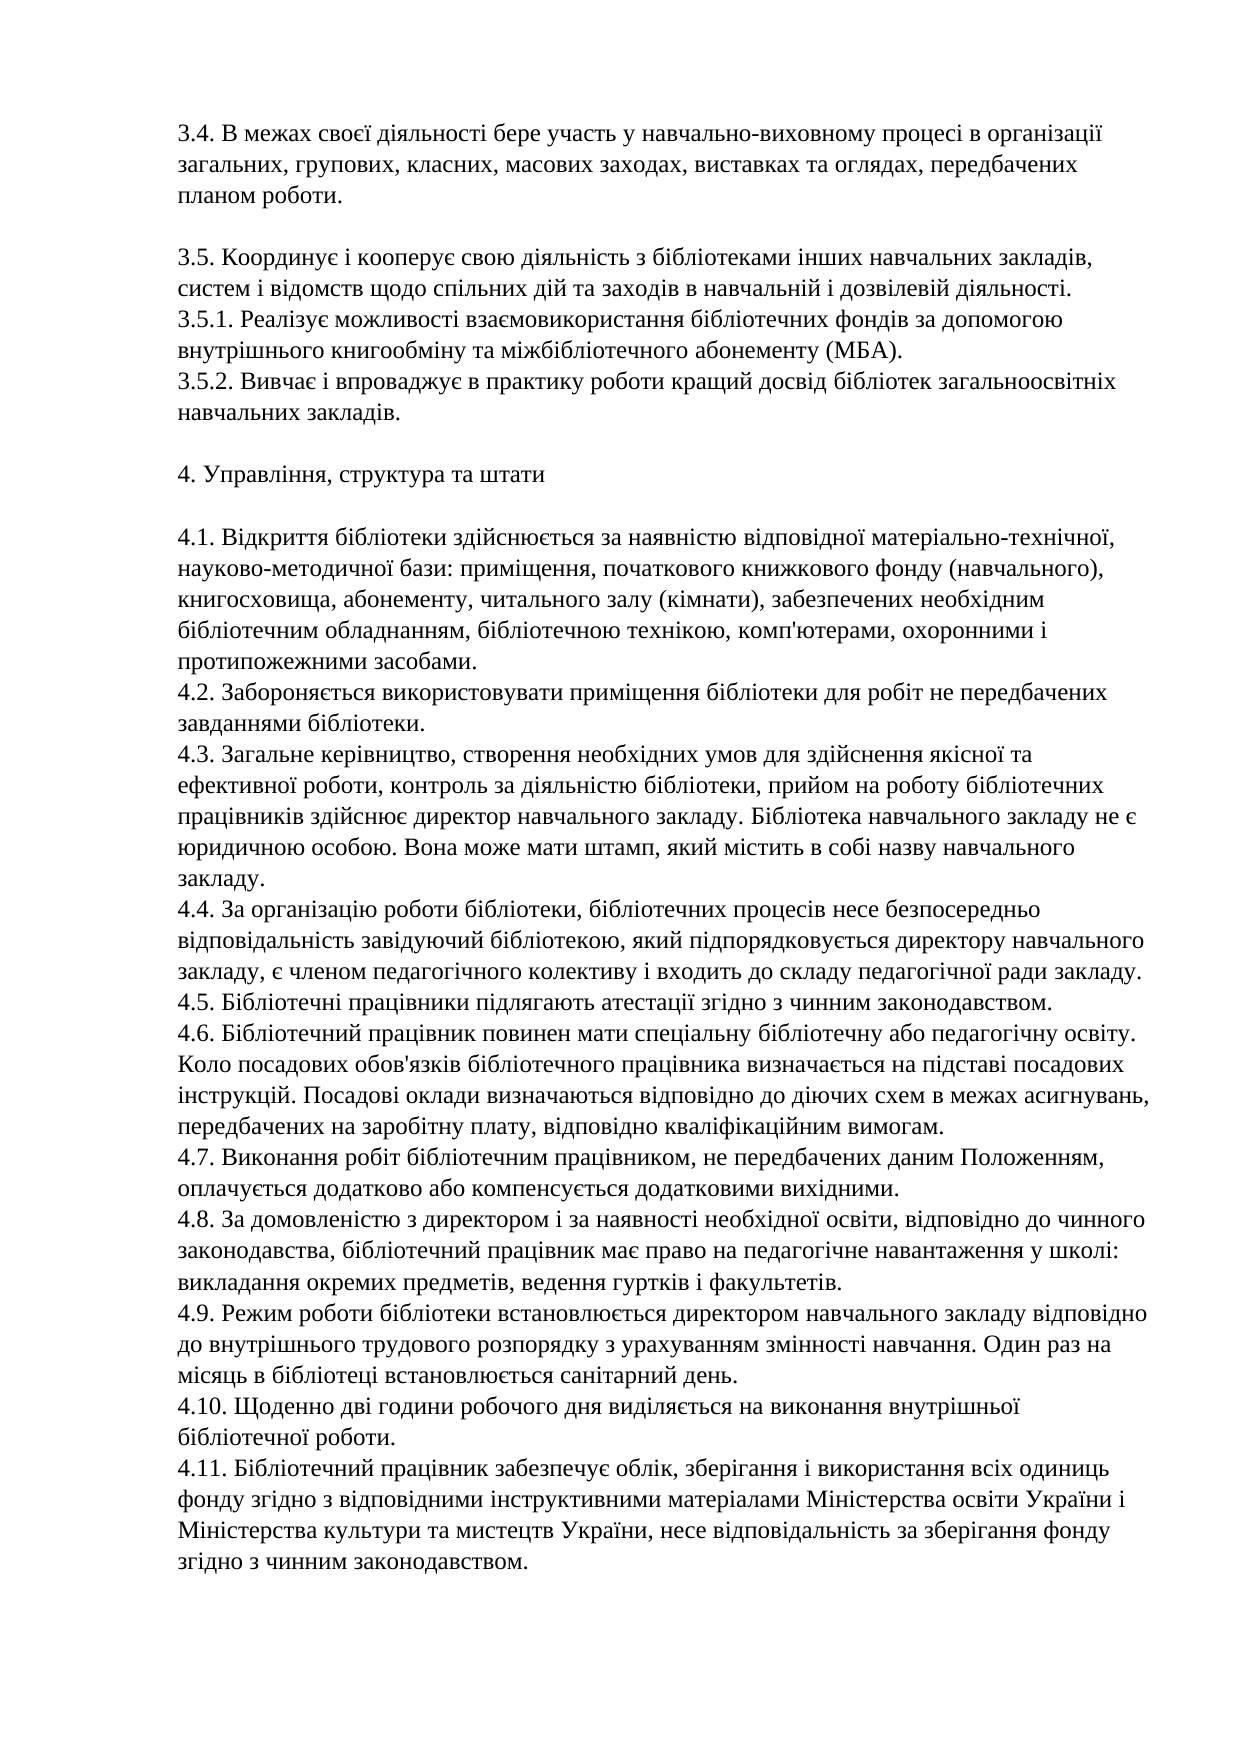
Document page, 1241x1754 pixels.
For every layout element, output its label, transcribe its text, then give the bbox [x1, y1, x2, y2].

text 3.5. Координує і кооперує свою діяльність з бібліотеками інших навчальних закладів, систем і відомств щодо спільних дій та заходів в навчальній і дозвілевій діяльності. [177, 242, 1152, 302]
text 3.4. В межах своєї діяльності бере участь у навчально-виховному процесі в організації загальних, групових, класних, масових заходах, виставках та оглядах, передбачених [177, 118, 1152, 178]
text 4.1. Відкриття бібліотеки здійснюється за наявністю відповідної матеріально-технічної, науково-методичної бази: приміщення, початкового книжкового фонду (навчального), [177, 522, 1152, 581]
text планом роботи. [177, 180, 1152, 209]
text 4.5. Бібліотечні працівники підлягають атестації згідно з чинним законодавством. [177, 987, 1152, 1016]
text 3.5.2. Вивчає і впроваджує в практику роботи кращий досвід бібліотек загальноосвітніх навчальних закладів. [177, 366, 1152, 426]
text 4.10. Щоденно дві години робочого дня виділяється на виконання внутрішньої бібліотечної роботи. [177, 1391, 1152, 1451]
text 4. Управління, структура та штати [177, 459, 1152, 488]
text 4.7. Виконання робіт бібліотечним працівником, не передбачених даним Положенням, оплачується додатково або компенсується додатковими вихідними. [177, 1142, 1152, 1202]
text 4.9. Режим роботи бібліотеки встановлюється директором навчального закладу відповідно до внутрішнього трудового розпорядку з урахуванням змінності навчання. Один раз на місяць в бібліотеці встановлюється санітарний день. [177, 1298, 1152, 1388]
text 4.3. Загальне керівництво, створення необхідних умов для здійснення якісної та ефективної роботи, контроль за діяльністю бібліотеки, прийом на роботу бібліотечних працівників здійснює директор навчального закладу. Бібліотека навчального закладу не є юридичною особою. Вона може мати штамп, який містить в собі назву навчального закладу. [177, 739, 1152, 892]
text 4.2. Забороняється використовувати приміщення бібліотеки для робіт не передбачених завданнями бібліотеки. [177, 677, 1152, 737]
text 4.6. Бібліотечний працівник повинен мати спеціальну бібліотечну або педагогічну освіту. Коло посадових обов'язків бібліотечного працівника визначається на підставі посадових [177, 1018, 1152, 1078]
text 3.5.1. Реалізує можливості взаємовикористання бібліотечних фондів за допомогою внутрішнього книгообміну та міжбібліотечного абонементу (МБА). [177, 304, 1152, 364]
text книгосховища, абонементу, читального залу (кімнати), забезпечених необхідним бібліотечним обладнанням, бібліотечною технікою, комп'ютерами, охоронними і протипожежними засобами. [177, 584, 1152, 674]
text викладання окремих предметів, ведення гуртків і факультетів. [177, 1267, 1152, 1295]
text інструкцій. Посадові оклади визначаються відповідно до діючих схем в межах асигнувань, передбачених на заробітну плату, відповідно кваліфікаційним вимогам. [177, 1080, 1152, 1140]
text Міністерства культури та мистецтв України, несе відповідальність за зберігання фонду згідно з чинним законодавством. [177, 1515, 1152, 1575]
text 4.8. За домовленістю з директором і за наявності необхідної освіти, відповідно до чинного законодавства, бібліотечний працівник має право на педагогічне навантаження у школі: [177, 1204, 1152, 1264]
text 4.11. Бібліотечний працівник забезпечує облік, зберігання і використання всіх одиниць фонду згідно з відповідними інструктивними матеріалами Міністерства освіти України і [177, 1453, 1152, 1513]
text 4.4. За організацію роботи бібліотеки, бібліотечних процесів несе безпосередньо відповідальність завідуючий бібліотекою, який підпорядковується директору навчального закладу, є членом педагогічного колективу і входить до складу педагогічної ради закладу. [177, 894, 1152, 985]
